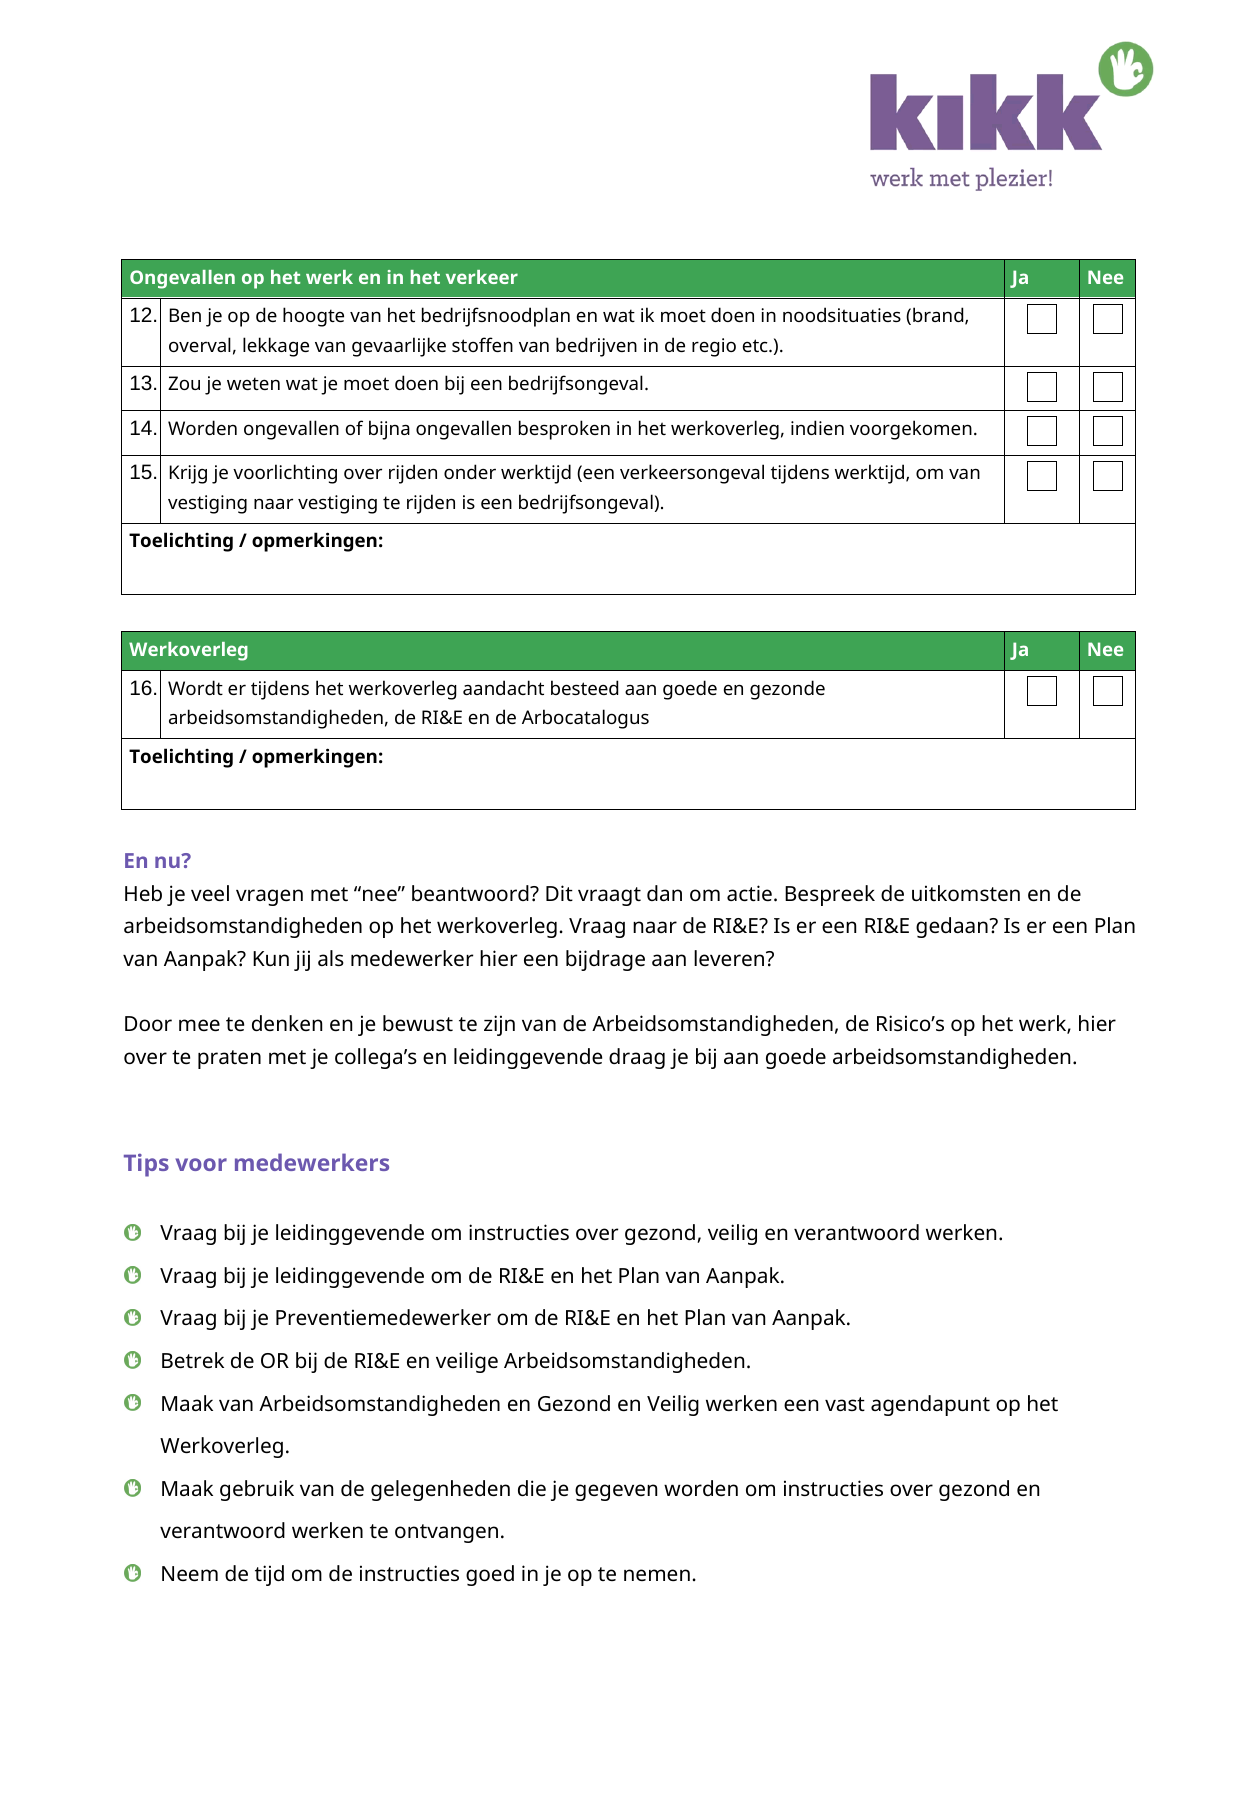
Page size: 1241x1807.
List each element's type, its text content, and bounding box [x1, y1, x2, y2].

table_cell Wordt er tijdens het werkoverleg aandacht besteed aan goede en gezonde arbeidsomstandigheden, de RI&E en de Arbocatalogus [161, 671, 1004, 738]
list Neem de tijd om de instructies goed in je op te nemen. [123, 1559, 1161, 1588]
list Vraag bij je Preventiemedewerker om de RI&E en het Plan van Aanpak. [123, 1303, 1161, 1332]
table_cell [122, 671, 160, 738]
table_cell [122, 299, 160, 366]
picture [124, 1564, 141, 1582]
table_cell Worden ongevallen of bijna ongevallen besproken in het werkoverleg, indien voorgekomen. [161, 411, 1004, 454]
table_cell [1080, 367, 1135, 410]
table_cell [1005, 299, 1079, 366]
picture [124, 1224, 141, 1241]
list Vraag bij je leidinggevende om instructies over gezond, veilig en verantwoord werken. [123, 1218, 1161, 1247]
list Maak gebruik van de gelegenheden die je gegeven worden om instructies over gezond en verantwoord werken te ontvangen. [123, 1474, 1161, 1545]
table_cell [1080, 456, 1135, 522]
list Vraag bij je leidinggevende om de RI&E en het Plan van Aanpak. [123, 1261, 1161, 1289]
table_header Ja [1005, 632, 1079, 670]
table_cell [122, 411, 160, 454]
table_cell [1005, 367, 1079, 410]
table_cell [122, 367, 160, 410]
table_header Nee [1080, 632, 1135, 670]
text En nu? [123, 846, 1161, 875]
list Betrek de OR bij de RI&E en veilige Arbeidsomstandigheden. [123, 1346, 1161, 1374]
picture [124, 1479, 141, 1497]
table_cell Zou je weten wat je moet doen bij een bedrijfsongeval. [161, 367, 1004, 410]
table_cell [1080, 411, 1135, 454]
table_cell Krijg je voorlichting over rijden onder werktijd (een verkeersongeval tijdens werktijd, om van vestiging naar vestiging te rijden is een bedrijfsongeval). [161, 456, 1004, 522]
table_cell [1005, 456, 1079, 522]
table_cell [1080, 671, 1135, 738]
list Maak van Arbeidsomstandigheden en Gezond en Veilig werken een vast agendapunt op het Werkoverleg. [123, 1389, 1161, 1460]
text Heb je veel vragen met “nee” beantwoord? Dit vraagt dan om actie. Bespreek de uitkomsten en de arbeidsomstandigheden op het werkoverleg. Vraag naar de RI&E? Is er een RI&E gedaan? Is er een Plan van Aanpak? Kun jij als medewerker hier een bijdrage aan leveren? [123, 879, 1161, 973]
table_header Werkoverleg [122, 632, 1004, 670]
table_header Nee [1080, 260, 1135, 297]
table_cell Toelichting / opmerkingen: [122, 739, 1135, 809]
picture [124, 1394, 141, 1411]
table_cell [1005, 411, 1079, 454]
table_cell [1005, 671, 1079, 738]
table_cell Toelichting / opmerkingen: [122, 524, 1135, 594]
table_cell [1080, 299, 1135, 366]
table_cell [122, 456, 160, 522]
table_header Ja [1005, 260, 1079, 297]
text Tips voor medewerkers [123, 1146, 1161, 1178]
picture [124, 1309, 141, 1326]
text Door mee te denken en je bewust te zijn van de Arbeidsomstandigheden, de Risico’s op het werk, hier over te praten met je collega’s en leidinggevende draag je bij aan goede arbeidsomstandigheden. [123, 1009, 1161, 1070]
table_header Ongevallen op het werk en in het verkeer [122, 260, 1004, 297]
picture [854, 29, 1161, 199]
picture [124, 1266, 141, 1284]
picture [124, 1351, 141, 1369]
table_cell Ben je op de hoogte van het bedrijfsnoodplan en wat ik moet doen in noodsituaties (brand, overval, lekkage van gevaarlijke stoffen van bedrijven in de regio etc.). [161, 299, 1004, 366]
